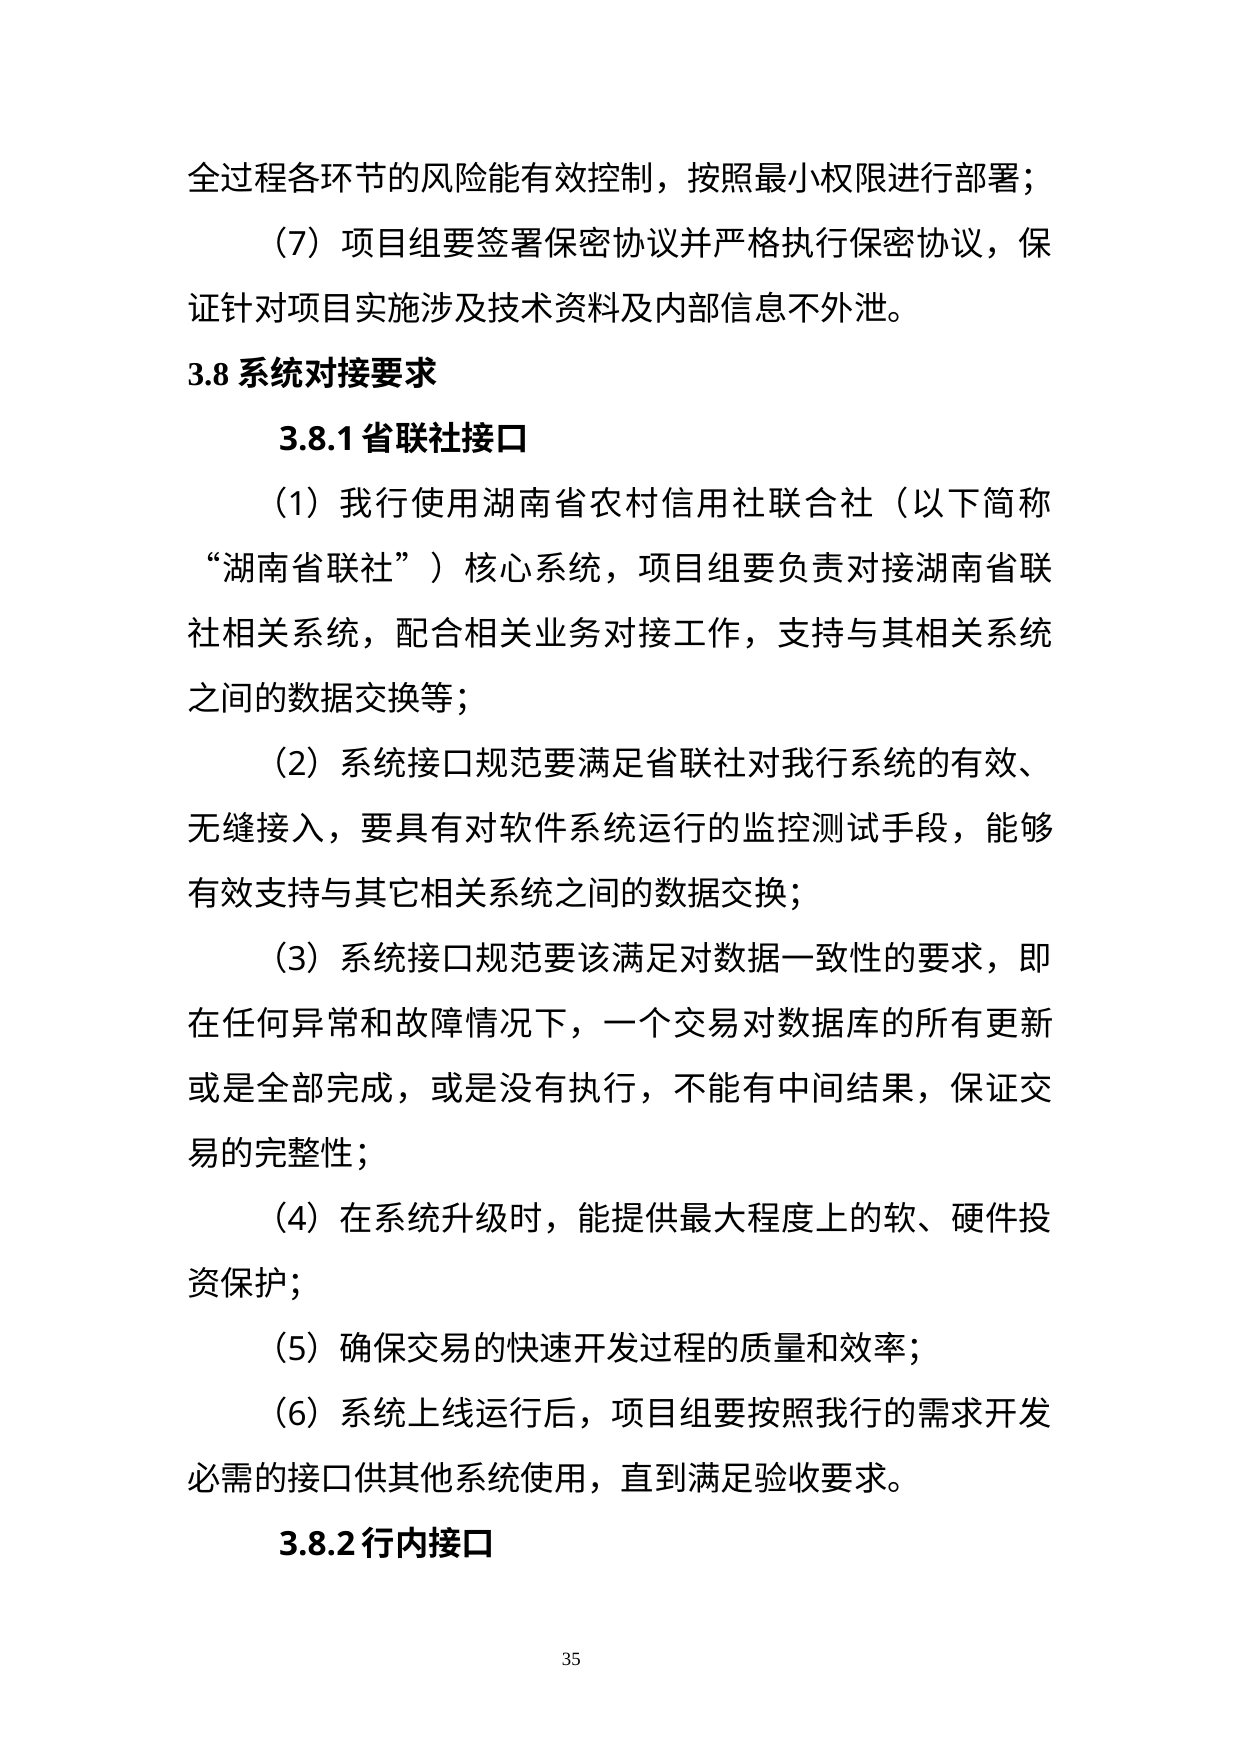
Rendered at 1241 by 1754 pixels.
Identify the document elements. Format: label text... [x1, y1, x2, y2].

list 在系统升级时，能提供最大程度上的软、硬件投资保护； [187, 1184, 1053, 1314]
text 3.8.1省联社接口 [187, 404, 1053, 469]
list 我行使用湖南省农村信用社联合社（以下简称“湖南省联社”）核心系统，项目组要负责对接湖南省联社相关系统，配合相关业务对接工作，支持与其相关系统之间的数据交换等； [187, 469, 1053, 729]
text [187, 144, 1053, 209]
list 系统接口规范要满足省联社对我行系统的有效、无缝接入，要具有对软件系统运行的监控测试手段，能够有效支持与其它相关系统之间的数据交换； [187, 729, 1053, 924]
subtitle 3.8 系统对接要求 [187, 339, 1053, 404]
list 确保交易的快速开发过程的质量和效率； [187, 1314, 1053, 1379]
text 3.8.2行内接口 [187, 1509, 1053, 1574]
text （7）项目组要签署保密协议并严格执行保密协议，保证针对项目实施涉及技术资料及内部信息不外泄。 [187, 209, 1053, 339]
list 系统接口规范要该满足对数据一致性的要求，即在任何异常和故障情况下，一个交易对数据库的所有更新或是全部完成，或是没有执行，不能有中间结果，保证交易的完整性； [187, 924, 1053, 1184]
list 系统上线运行后，项目组要按照我行的需求开发必需的接口供其他系统使用，直到满足验收要求。 [187, 1379, 1053, 1509]
